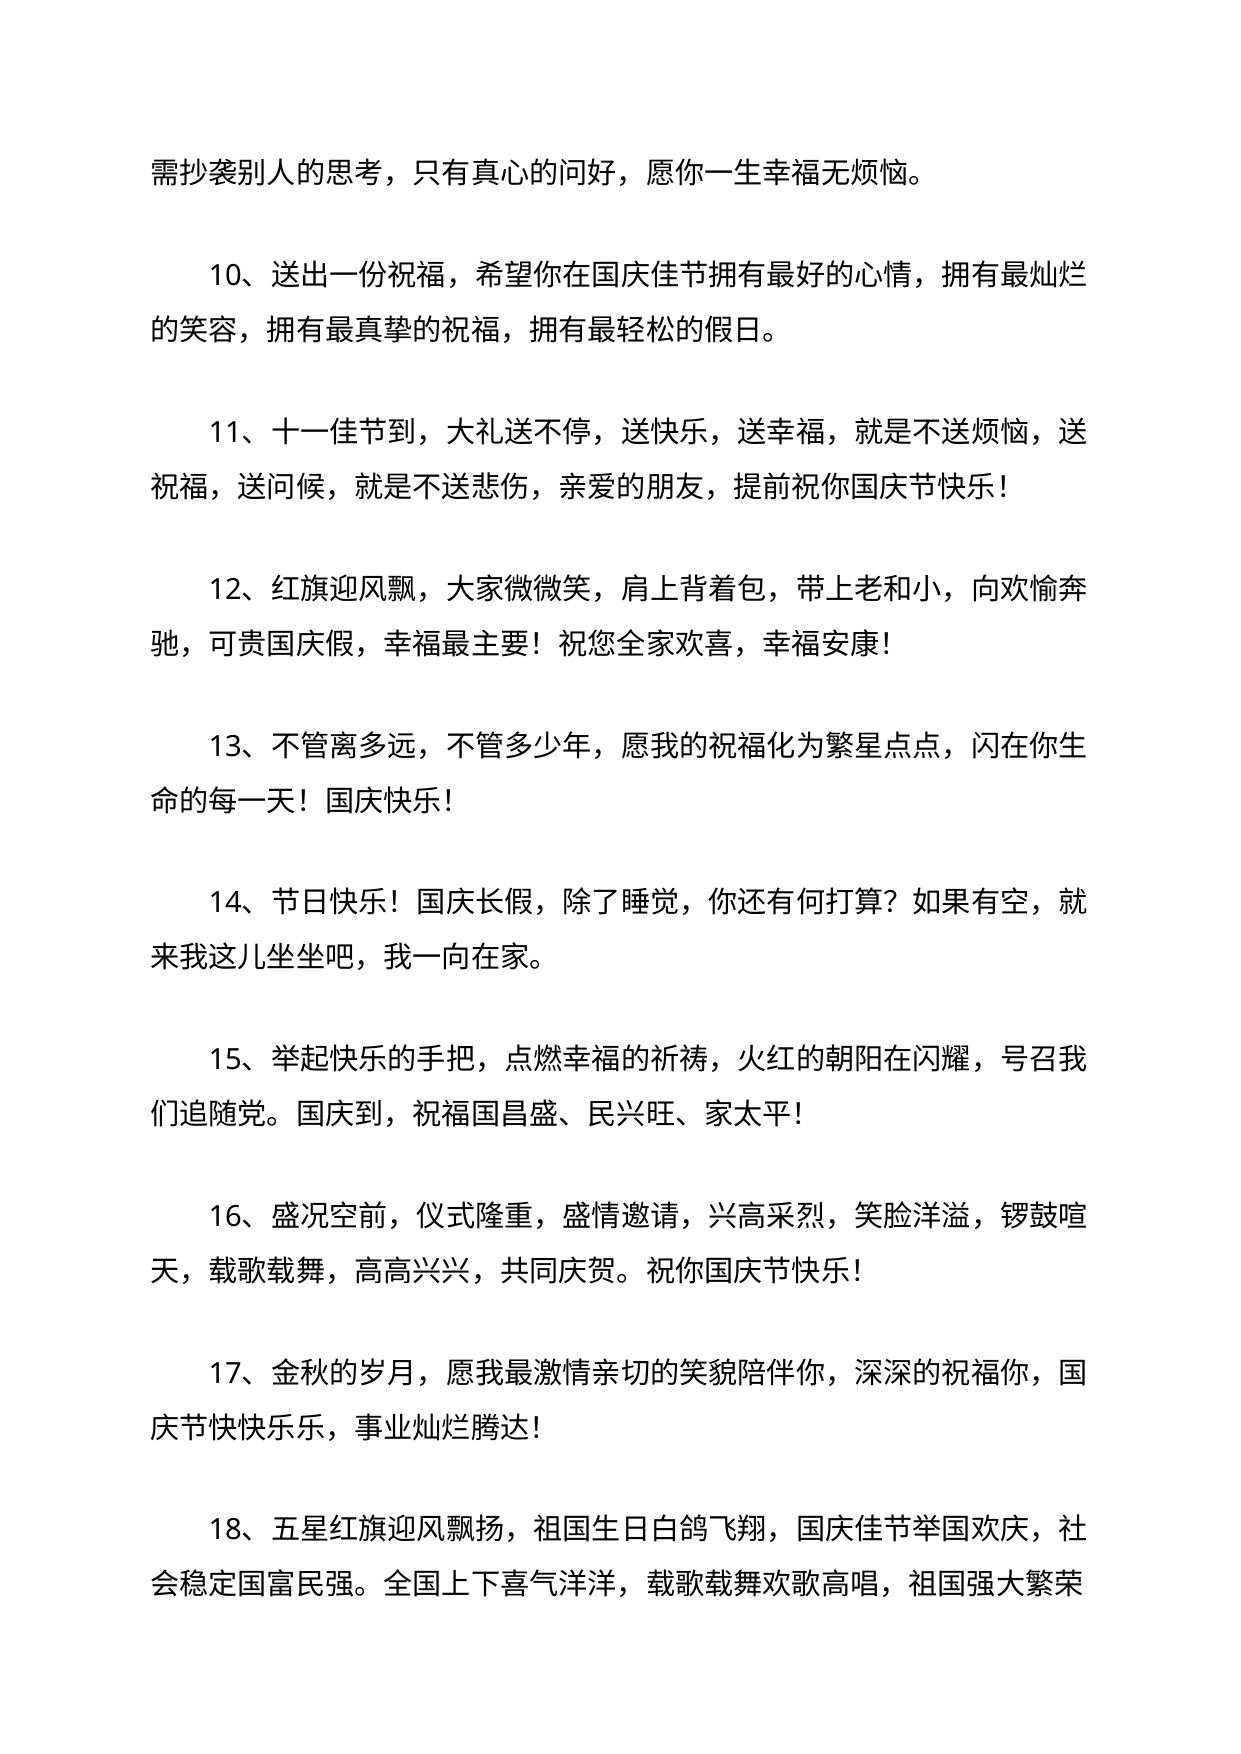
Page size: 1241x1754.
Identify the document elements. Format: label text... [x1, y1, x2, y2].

text 14、节日快乐！国庆长假，除了睡觉，你还有何打算？如果有空，就来我这儿坐坐吧，我一向在家。 [150, 879, 1090, 976]
text 13、不管离多远，不管多少年，愿我的祝福化为繁星点点，闪在你生命的每一天！国庆快乐！ [150, 722, 1090, 819]
text 10、送出一份祝福，希望你在国庆佳节拥有最好的心情，拥有最灿烂的笑容，拥有最真挚的祝福，拥有最轻松的假日。 [150, 252, 1090, 349]
text 17、金秋的岁月，愿我最激情亲切的笑貌陪伴你，深深的祝福你，国庆节快快乐乐，事业灿烂腾达！ [150, 1349, 1090, 1446]
text 11、十一佳节到，大礼送不停，送快乐，送幸福，就是不送烦恼，送祝福，送问候，就是不送悲伤，亲爱的朋友，提前祝你国庆节快乐！ [150, 408, 1090, 506]
text 12、红旗迎风飘，大家微微笑，肩上背着包，带上老和小，向欢愉奔驰，可贵国庆假，幸福最主要！祝您全家欢喜，幸福安康！ [150, 565, 1090, 663]
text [150, 1506, 1090, 1603]
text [150, 150, 1090, 192]
text 16、盛况空前，仪式隆重，盛情邀请，兴高采烈，笑脸洋溢，锣鼓喧天，载歌载舞，高高兴兴，共同庆贺。祝你国庆节快乐！ [150, 1192, 1090, 1290]
text 15、举起快乐的手把，点燃幸福的祈祷，火红的朝阳在闪耀，号召我们追随党。国庆到，祝福国昌盛、民兴旺、家太平！ [150, 1036, 1090, 1133]
